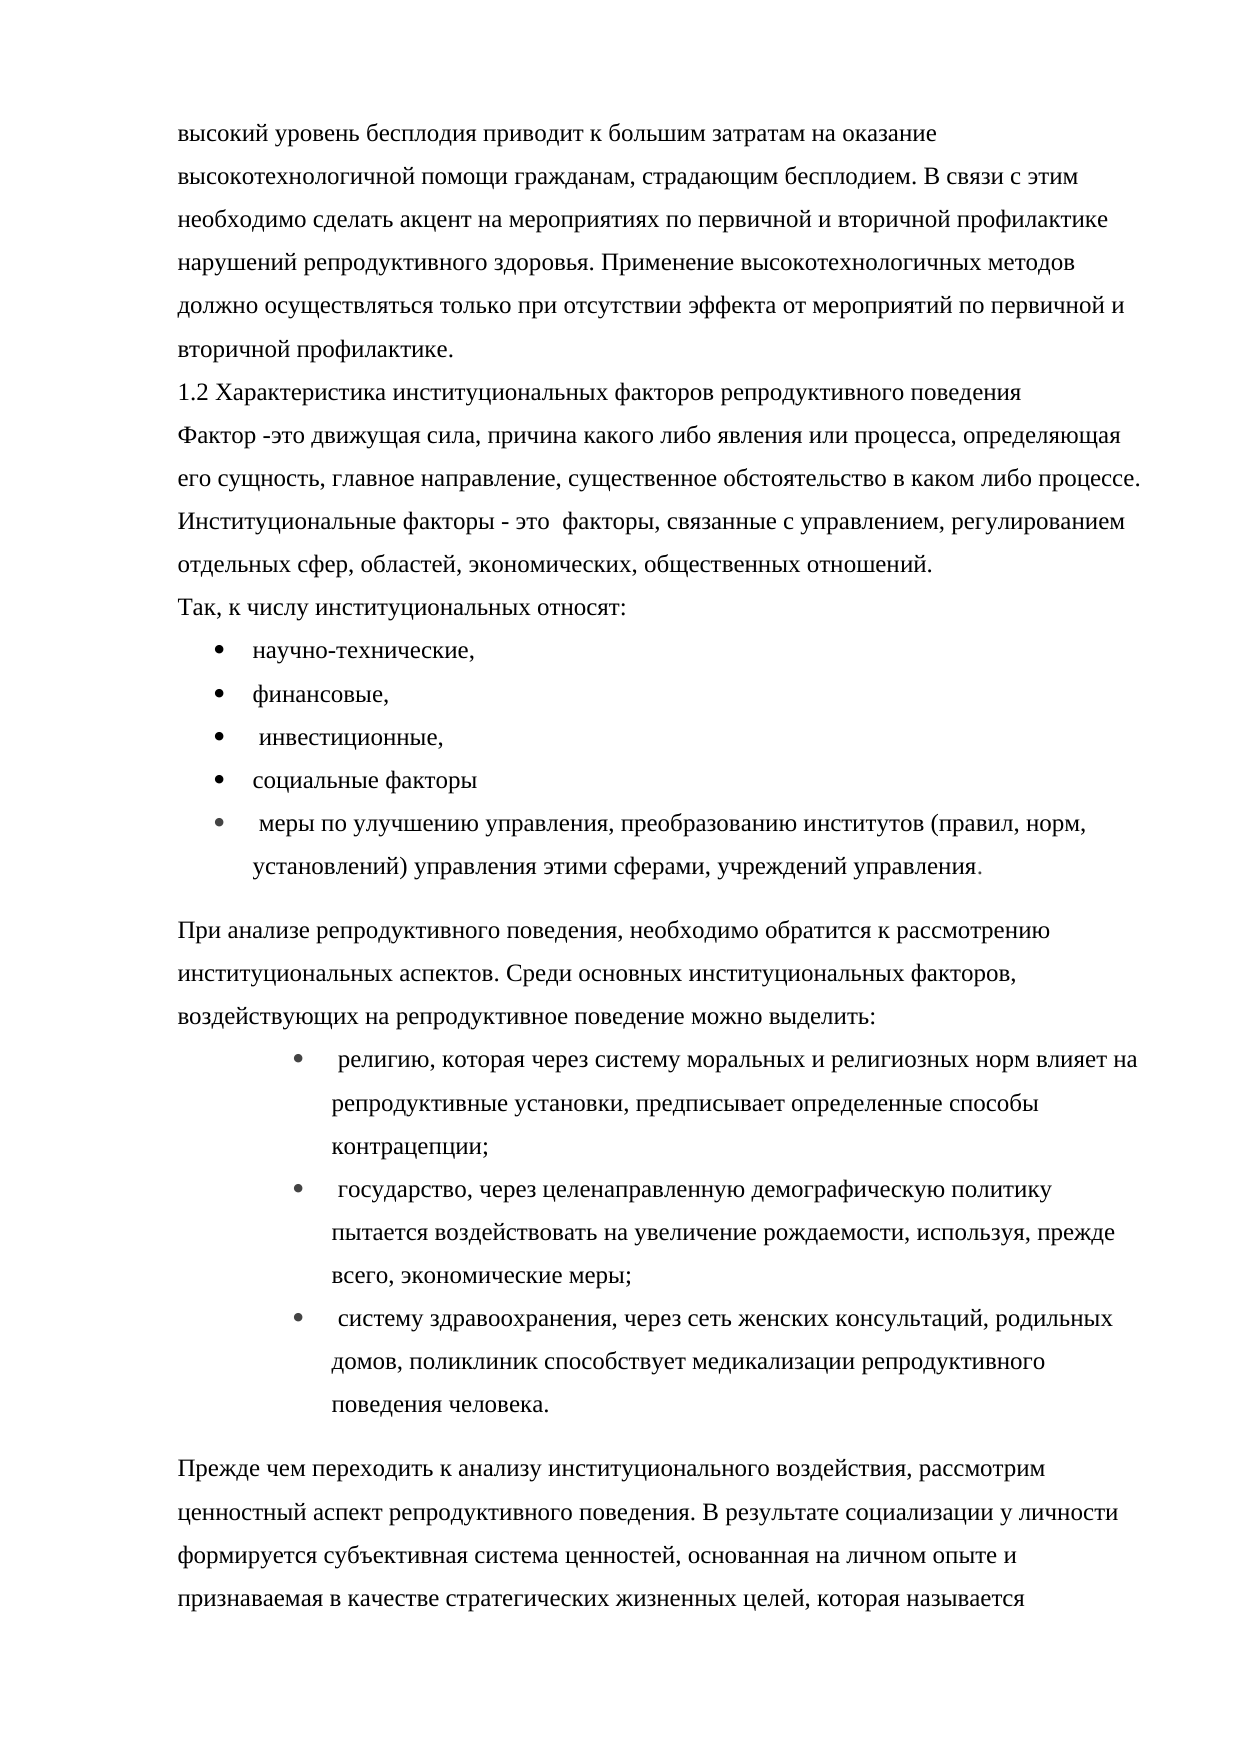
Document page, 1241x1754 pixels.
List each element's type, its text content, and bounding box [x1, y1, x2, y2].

text Институциональные факторы - это факторы, связанные с управлением, регулированием отдельных сфер, областей, экономических, общественных отношений. [177, 506, 1152, 578]
list социальные факторы [215, 765, 1152, 794]
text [177, 118, 1152, 362]
list финансовые, [215, 679, 1152, 707]
list научно-технические, [215, 636, 1152, 664]
text Так, к числу институциональных относят: [177, 592, 1152, 621]
list меры по улучшению управления, преобразованию институтов (правил, норм, установлений) управления этими сферами, учреждений управления. [215, 808, 1152, 880]
text Фактор -это движущая сила, причина какого либо явления или процесса, определяющая его сущность, главное направление, существенное обстоятельство в каком либо процессе. [177, 420, 1152, 492]
text При анализе репродуктивного поведения, необходимо обратится к рассмотрению институциональных аспектов. Среди основных институциональных факторов, воздействующих на репродуктивное поведение можно выделить: [177, 915, 1152, 1030]
list государство, через целенаправленную демографическую политику пытается воздействовать на увеличение рождаемости, используя, прежде всего, экономические меры; [294, 1174, 1152, 1289]
list инвестиционные, [215, 722, 1152, 751]
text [177, 1453, 1152, 1612]
text 1.2 Характеристика институциональных факторов репродуктивного поведения [177, 377, 1152, 406]
list систему здравоохранения, через сеть женских консультаций, родильных домов, поликлиник способствует медикализации репродуктивного поведения человека. [294, 1303, 1152, 1418]
list религию, которая через систему моральных и религиозных норм влияет на репродуктивные установки, предписывает определенные способы контрацепции; [294, 1044, 1152, 1159]
